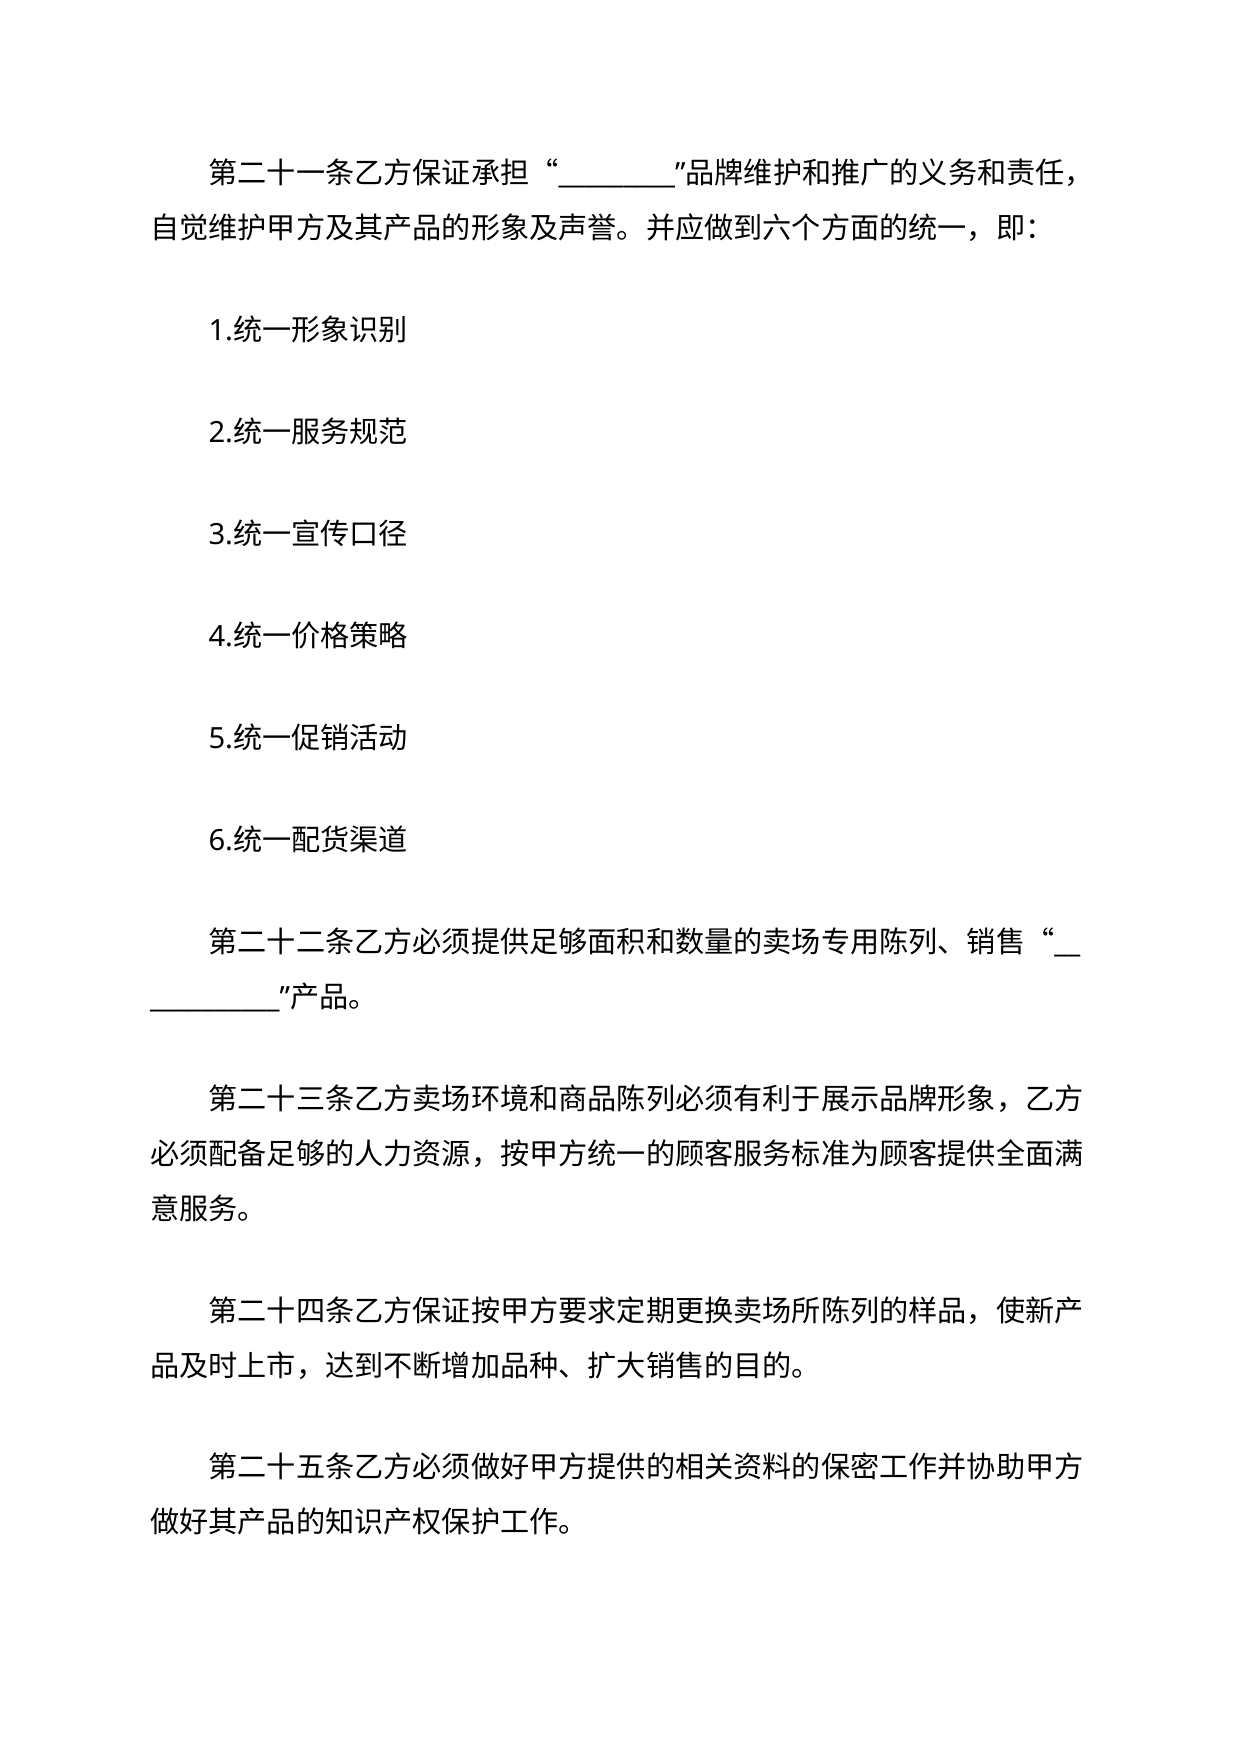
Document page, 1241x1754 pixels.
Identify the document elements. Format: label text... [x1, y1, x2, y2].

text 5.统一促销活动 [150, 715, 1090, 757]
text 第二十三条乙方卖场环境和商品陈列必须有利于展示品牌形象，乙方必须配备足够的人力资源，按甲方统一的顾客服务标准为顾客提供全面满意服务。 [150, 1076, 1090, 1228]
text 3.统一宣传口径 [150, 511, 1090, 553]
text 第二十五条乙方必须做好甲方提供的相关资料的保密工作并协助甲方做好其产品的知识产权保护工作。 [150, 1444, 1090, 1541]
text 2.统一服务规范 [150, 409, 1090, 451]
text 第二十一条乙方保证承担“_________”品牌维护和推广的义务和责任，自觉维护甲方及其产品的形象及声誉。并应做到六个方面的统一，即： [150, 150, 1090, 247]
text 6.统一配货渠道 [150, 817, 1090, 859]
text 第二十二条乙方必须提供足够面积和数量的卖场专用陈列、销售“____________”产品。 [150, 919, 1090, 1016]
text 第二十四条乙方保证按甲方要求定期更换卖场所陈列的样品，使新产品及时上市，达到不断增加品种、扩大销售的目的。 [150, 1287, 1090, 1384]
text 4.统一价格策略 [150, 613, 1090, 655]
text 1.统一形象识别 [150, 307, 1090, 349]
